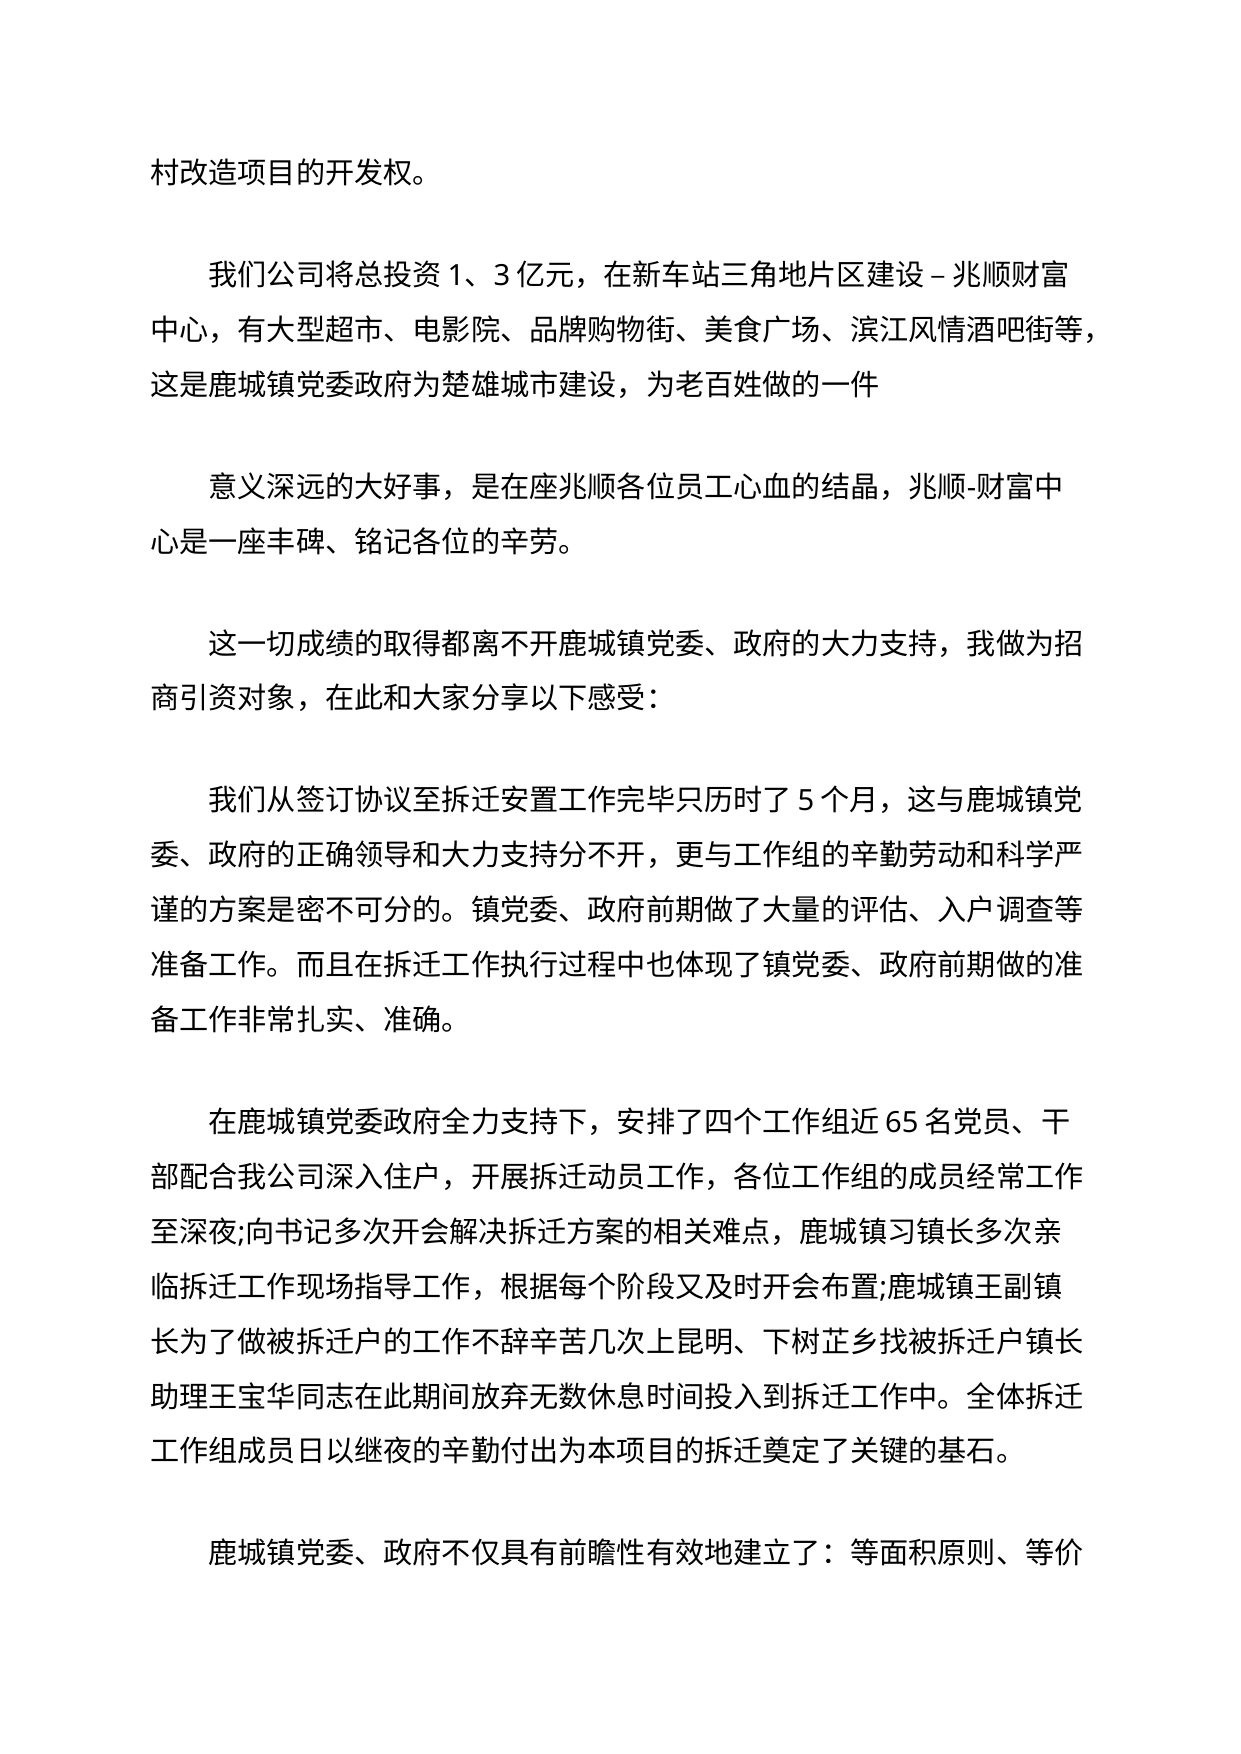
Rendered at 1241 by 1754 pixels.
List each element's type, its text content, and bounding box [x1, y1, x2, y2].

text 意义深远的大好事，是在座兆顺各位员工心血的结晶，兆顺-财富中心是一座丰碑、铭记各位的辛劳。 [150, 463, 1090, 561]
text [150, 150, 1090, 192]
text 在鹿城镇党委政府全力支持下，安排了四个工作组近65名党员、干部配合我公司深入住户，开展拆迁动员工作，各位工作组的成员经常工作至深夜;向书记多次开会解决拆迁方案的相关难点，鹿城镇习镇长多次亲临拆迁工作现场指导工作，根据每个阶段又及时开会布置;鹿城镇王副镇长为了做被拆迁户的工作不辞辛苦几次上昆明、下树芷乡找被拆迁户镇长助理王宝华同志在此期间放弃无数休息时间投入到拆迁工作中。全体拆迁工作组成员日以继夜的辛勤付出为本项目的拆迁奠定了关键的基石。 [150, 1098, 1090, 1470]
text 这一切成绩的取得都离不开鹿城镇党委、政府的大力支持，我做为招商引资对象，在此和大家分享以下感受： [150, 620, 1090, 717]
text 我们公司将总投资1、3亿元，在新车站三角地片区建设 – 兆顺财富中心，有大型超市、电影院、品牌购物街、美食广场、滨江风情酒吧街等，这是鹿城镇党委政府为楚雄城市建设，为老百姓做的一件 [150, 252, 1090, 404]
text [150, 1530, 1090, 1572]
text 我们从签订协议至拆迁安置工作完毕只历时了5个月，这与鹿城镇党委、政府的正确领导和大力支持分不开，更与工作组的辛勤劳动和科学严谨的方案是密不可分的。镇党委、政府前期做了大量的评估、入户调查等准备工作。而且在拆迁工作执行过程中也体现了镇党委、政府前期做的准备工作非常扎实、准确。 [150, 777, 1090, 1039]
